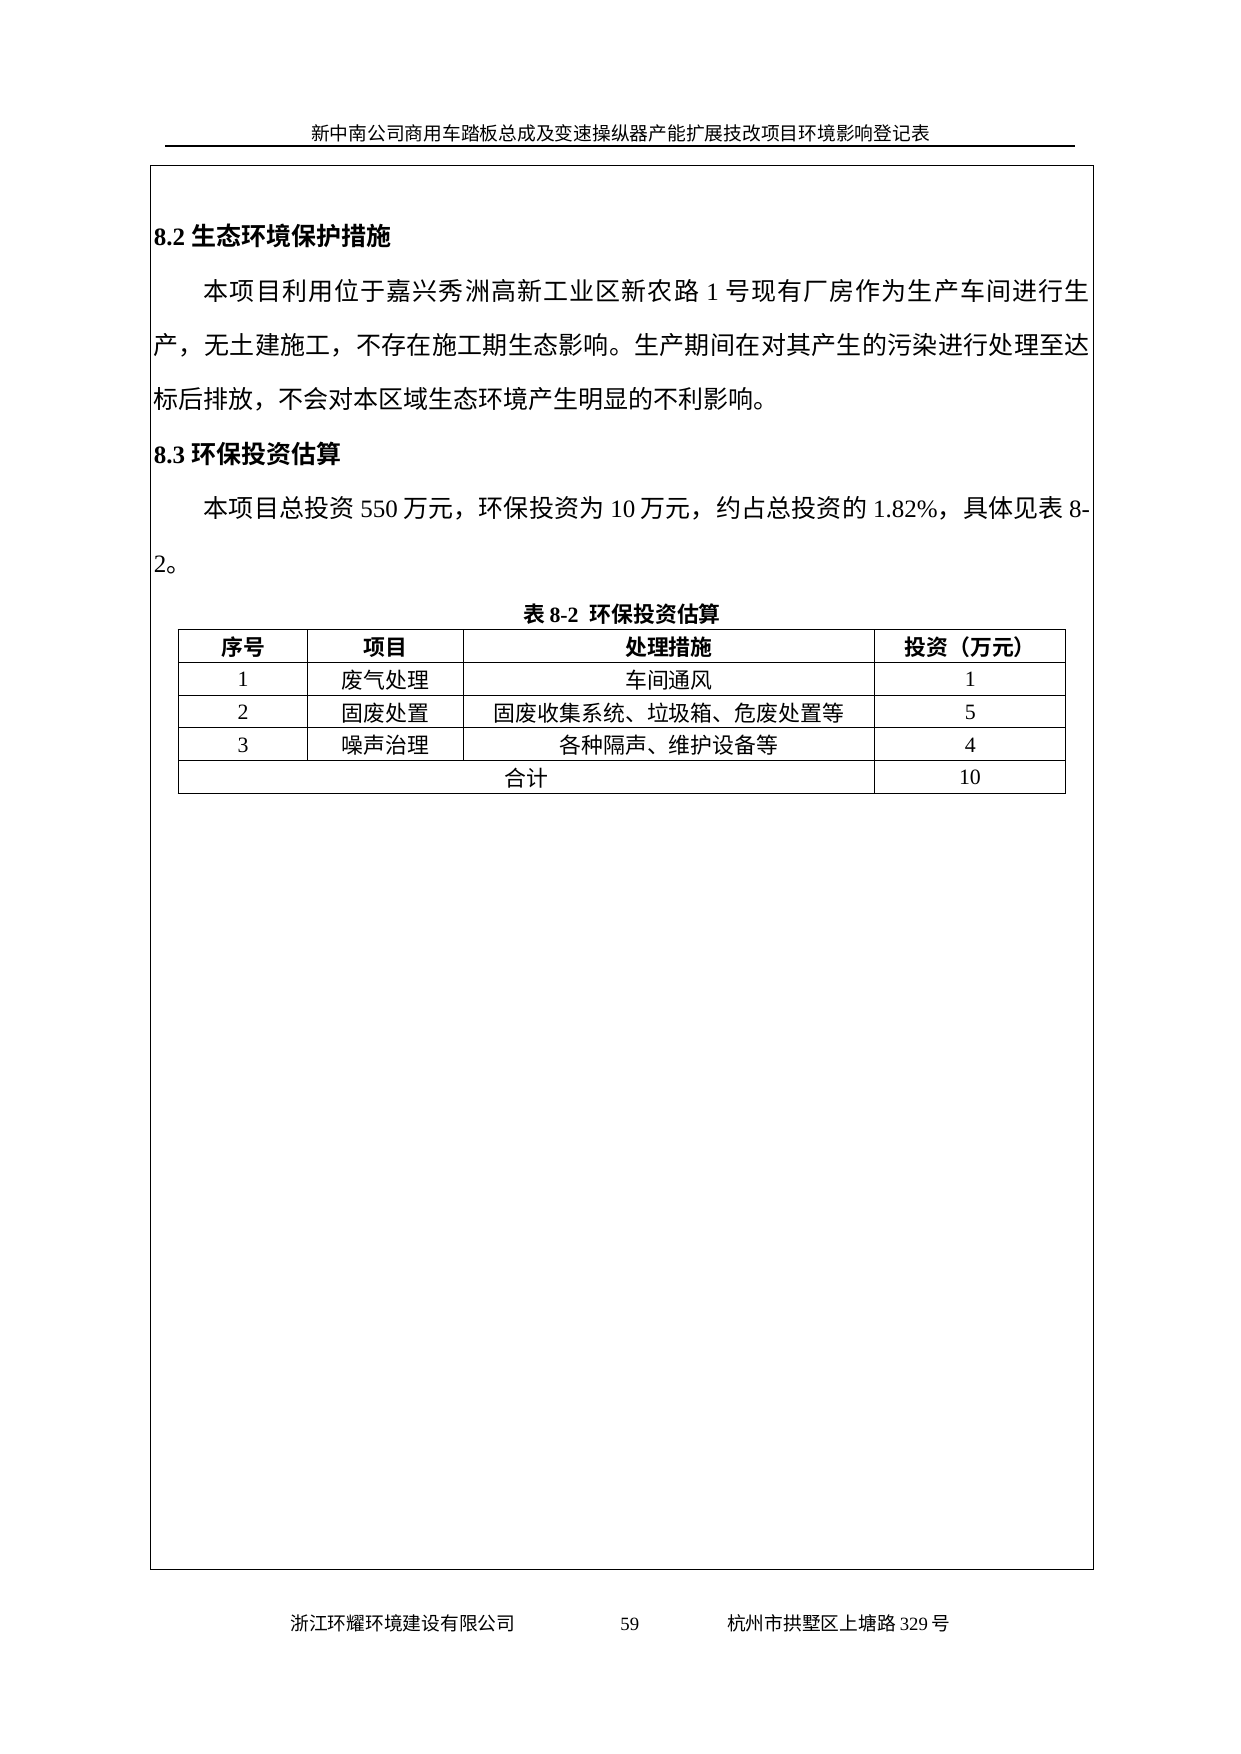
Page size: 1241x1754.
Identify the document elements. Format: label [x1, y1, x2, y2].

table_header [151, 166, 1093, 1568]
